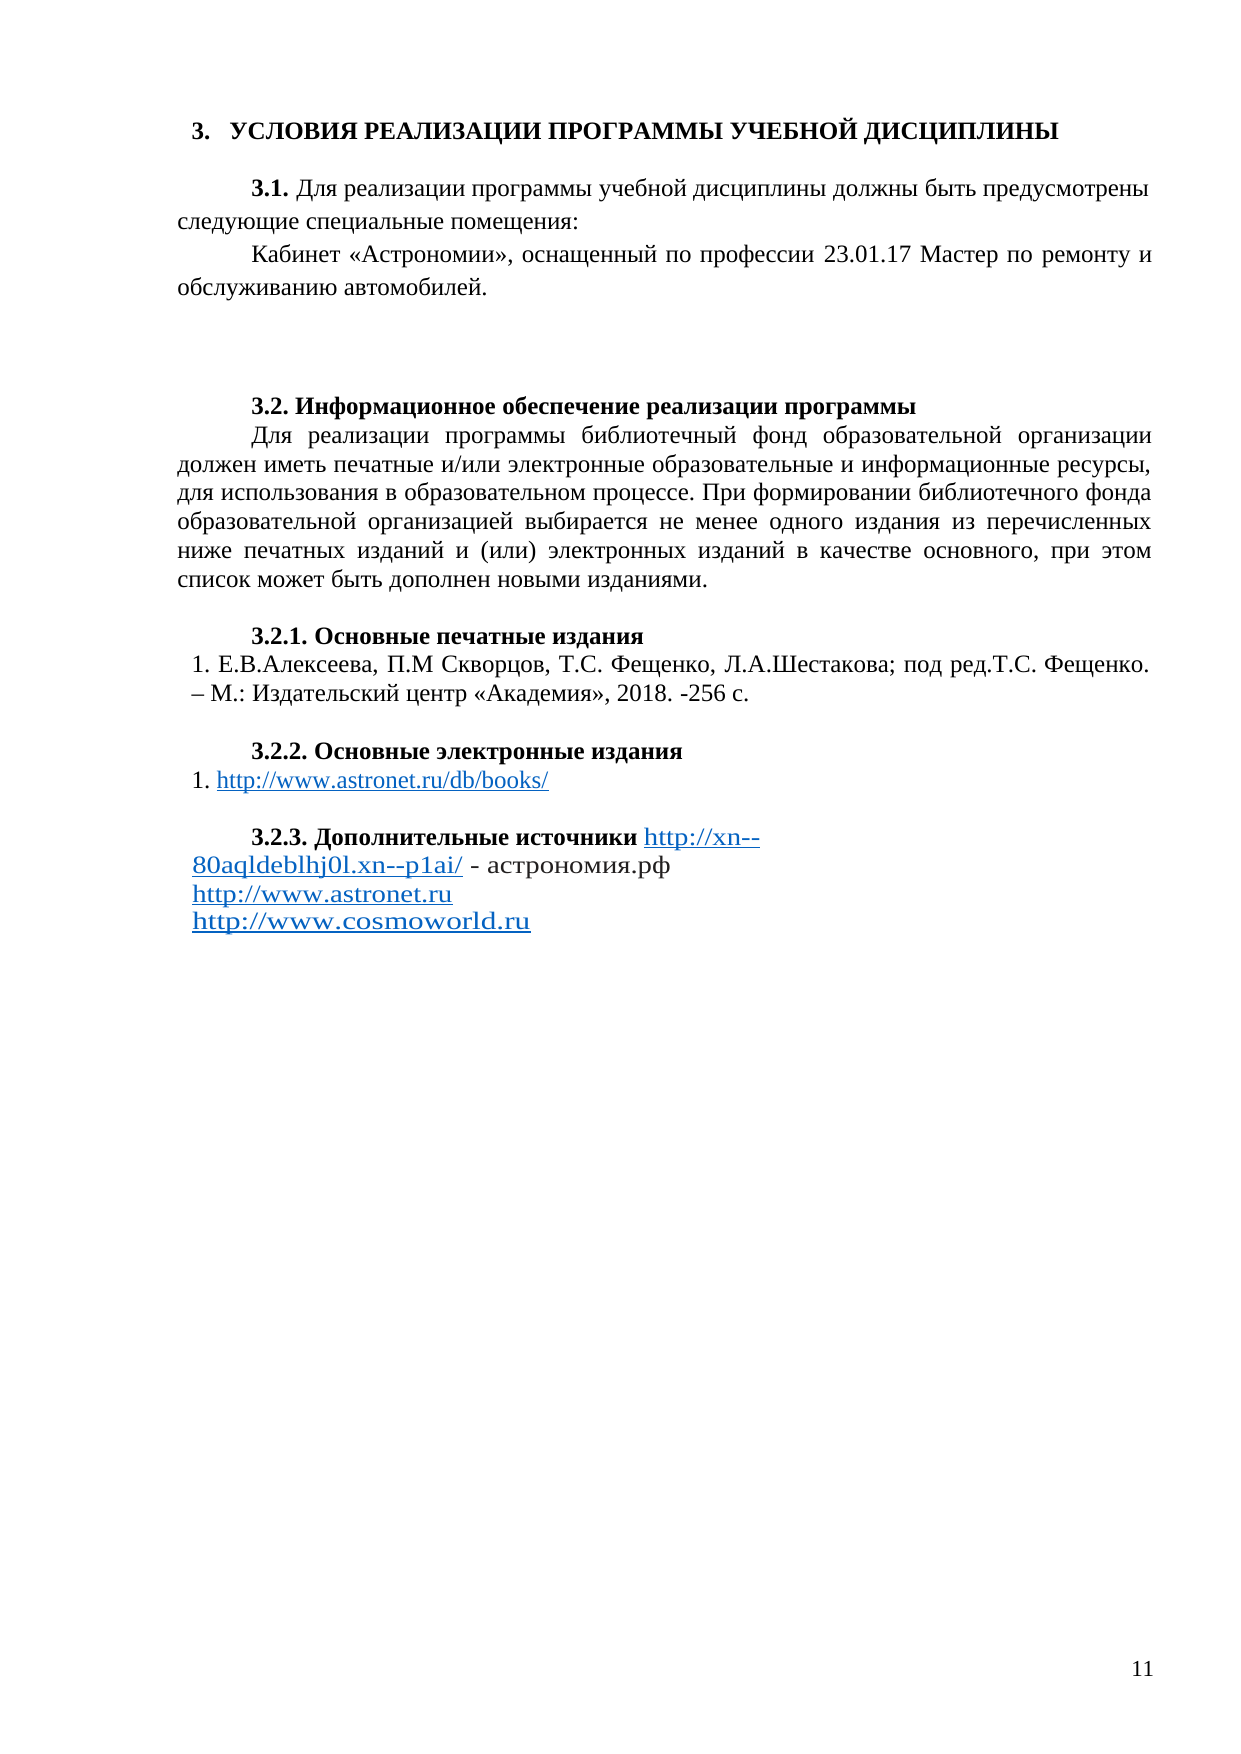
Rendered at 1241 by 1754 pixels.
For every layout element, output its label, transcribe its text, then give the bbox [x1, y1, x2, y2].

text Для реализации программы библиотечный фонд образовательной организации должен иметь печатные и/или электронные образовательные и информационные ресурсы, для использования в образовательном процессе. При формировании библиотечного фонда образовательной организацией выбирается не менее одного издания из перечисленных ниже печатных изданий и (или) электронных изданий в качестве основного, при этом список может быть дополнен новыми изданиями. [177, 420, 1152, 592]
text 1. http://www.astronet.ru/db/books/ [191, 765, 1165, 794]
text Кабинет «Астрономии», оснащенный по профессии 23.01.17 Мастер по ремонту и обслуживанию автомобилей. [177, 239, 1152, 301]
subtitle Информационное обеспечение реализации программы [251, 391, 1165, 420]
list УСЛОВИЯ РЕАЛИЗАЦИИ ПРОГРАММЫ УЧЕБНОЙ ДИСЦИПЛИНЫ [191, 116, 1165, 144]
list Дополнительные источники http://xn--80aqldeblhj0l.xn--p1ai/ - астрономия.рф http://www.astronet.ru [192, 823, 871, 907]
text – М.: Издательский центр «Академия», 2018. -256 с. [191, 678, 1165, 707]
list Для реализации программы учебной дисциплины должны быть предусмотрены следующие специальные помещения: [177, 173, 1151, 234]
subtitle Основные печатные издания [251, 621, 1165, 650]
subtitle Основные электронные издания [251, 736, 1165, 765]
text 1. Е.В.Алексеева, П.М Скворцов, Т.С. Фещенко, Л.А.Шестакова; под ред.Т.С. Фещенко. [191, 650, 1165, 678]
text http://www.cosmoworld.ru [192, 907, 1165, 935]
